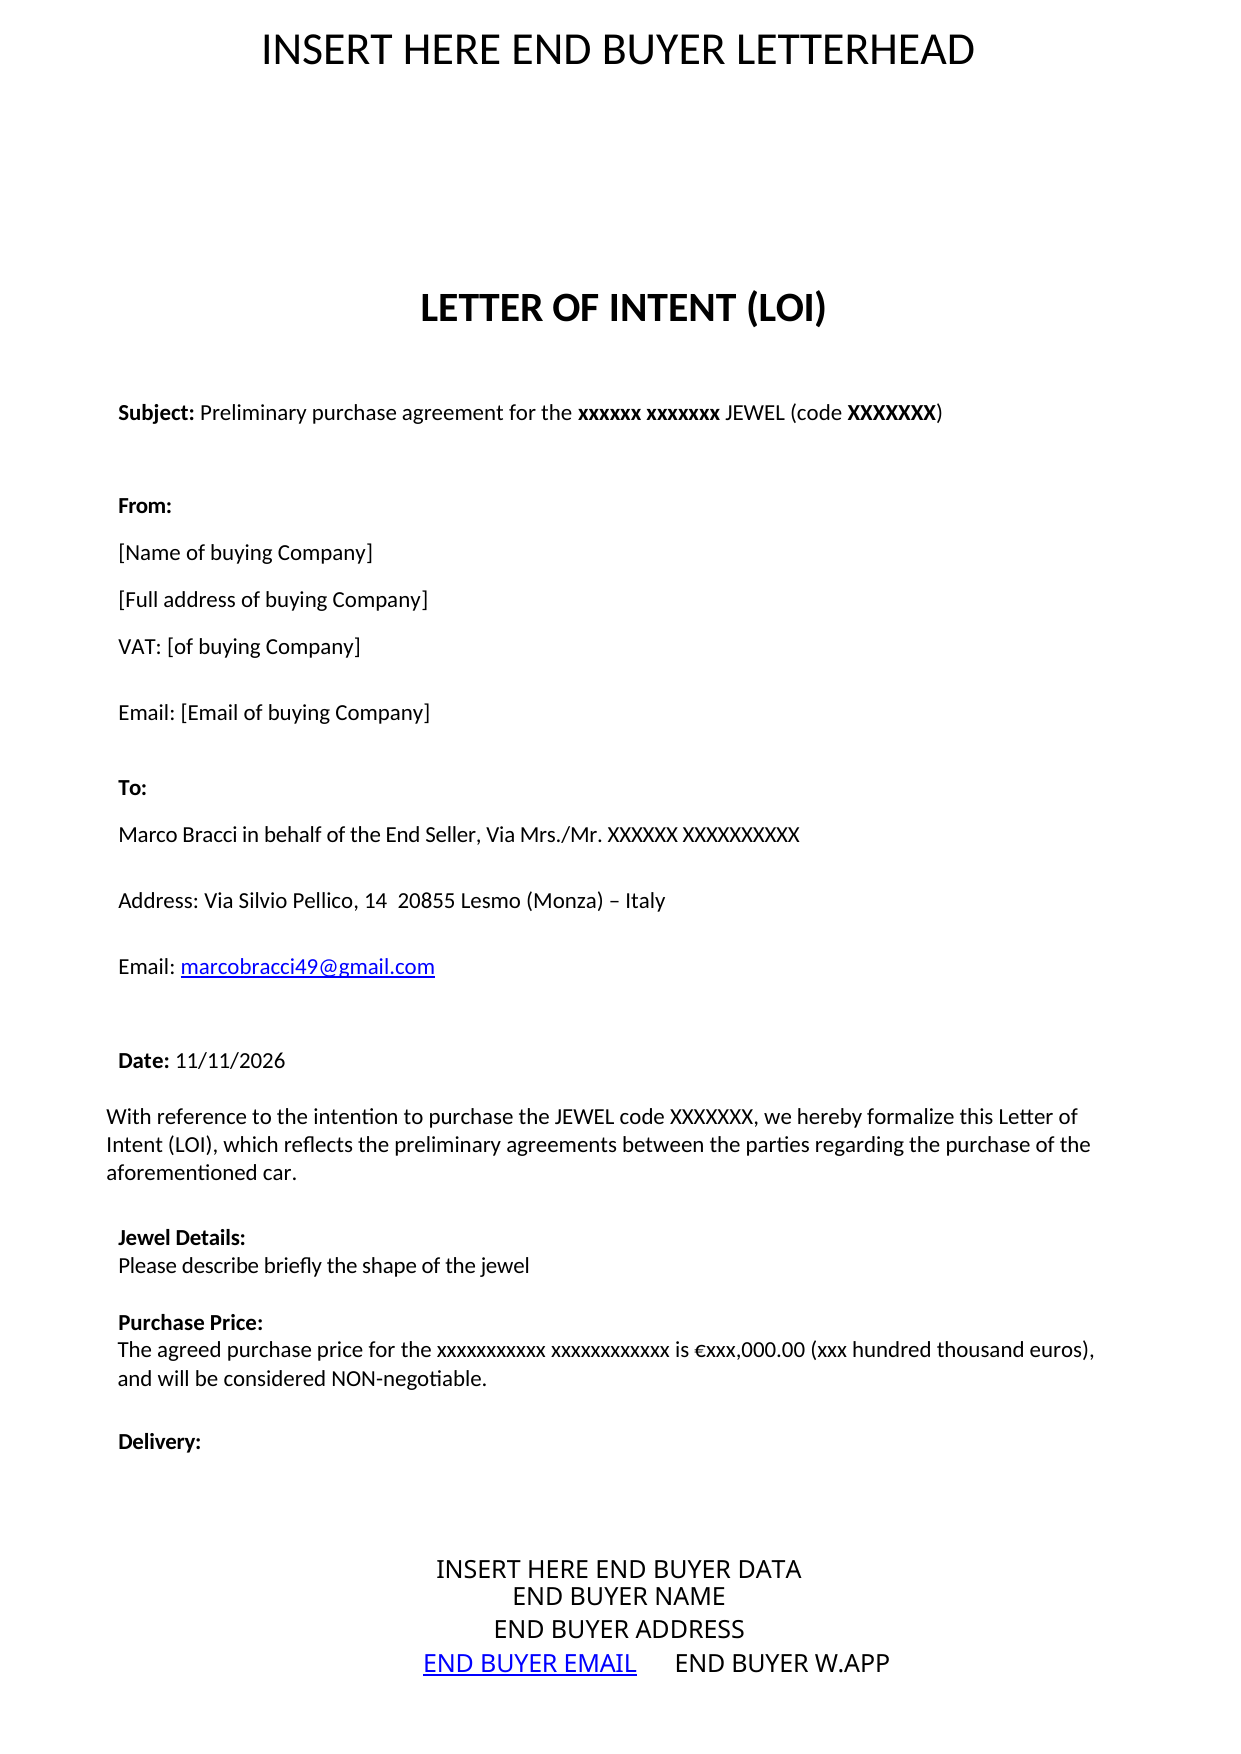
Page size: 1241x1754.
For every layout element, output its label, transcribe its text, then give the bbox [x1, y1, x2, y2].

subtitle LETTER OF INTENT (LOI) [118, 281, 1130, 332]
text The agreed purchase price for the xxxxxxxxxxx xxxxxxxxxxxx is €xxx,000.00 (xxx hundred thousand euros), and will be considered NON-negotiable. [117, 1336, 1130, 1392]
subtitle Please describe briefly the shape of the jewel [118, 1252, 1130, 1279]
text [Full address of buying Company] [118, 585, 1130, 613]
subtitle From: [118, 491, 1130, 519]
text Marco Bracci in behalf of the End Seller, Via Mrs./Mr. XXXXXX XXXXXXXXXX [118, 820, 1136, 848]
text [Name of buying Company] [118, 538, 1130, 567]
text Email: marcobracci49@gmail.com [118, 952, 1136, 980]
text Subject: Preliminary purchase agreement for the xxxxxx xxxxxxx JEWEL (code XXXXXXX) [118, 398, 1130, 426]
text With reference to the intention to purchase the JEWEL code XXXXXXX, we hereby formalize this Letter of Intent (LOI), which reflects the preliminary agreements between the parties regarding the purchase of the aforementioned car. [106, 1102, 1130, 1186]
text Email: [Email of buying Company] [118, 698, 657, 726]
subtitle Jewel Details: [118, 1223, 1130, 1252]
text VAT: [of buying Company] [118, 632, 657, 660]
subtitle To: [118, 773, 1130, 801]
subtitle Purchase Price: [118, 1308, 1130, 1336]
text Address: Via Silvio Pellico, 14 20855 Lesmo (Monza) – Italy [118, 886, 1136, 914]
subtitle Delivery: [118, 1427, 1130, 1455]
text Date: 22/12/2024 [118, 1046, 1136, 1074]
